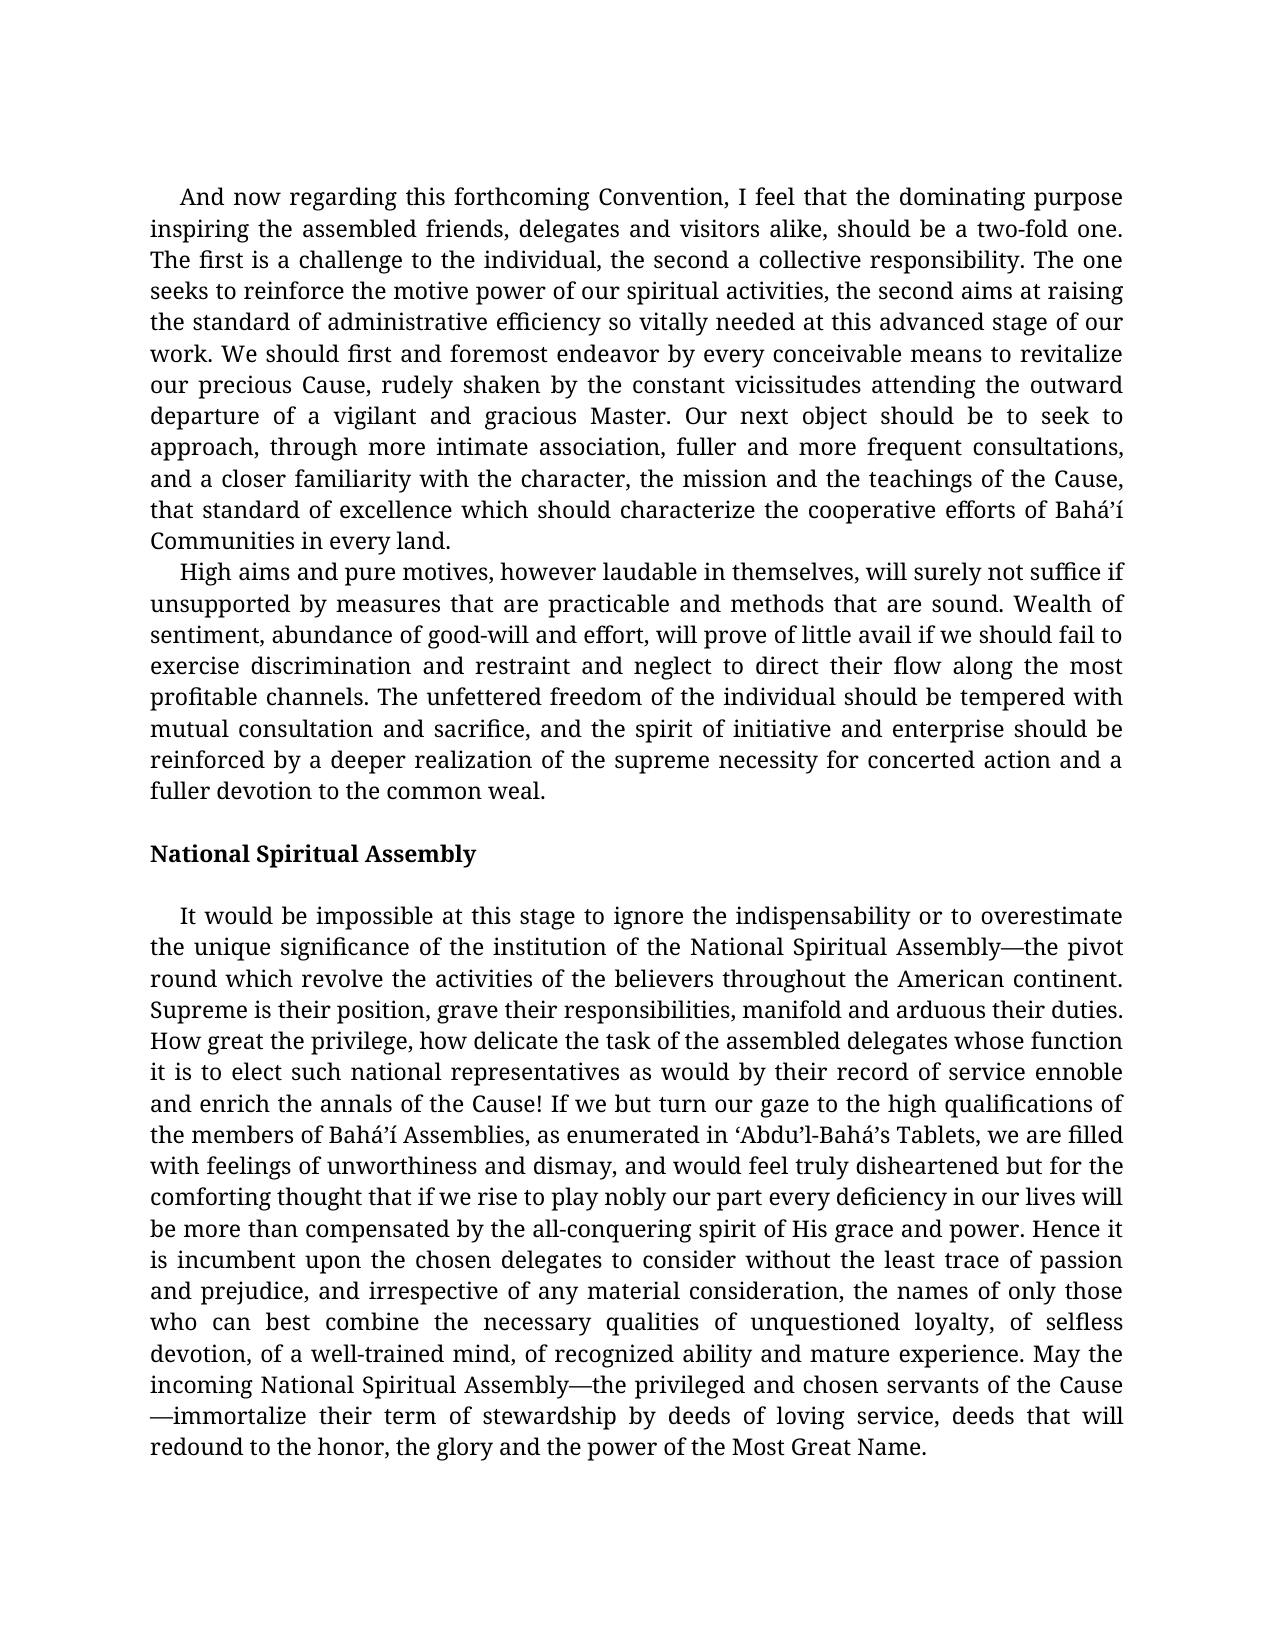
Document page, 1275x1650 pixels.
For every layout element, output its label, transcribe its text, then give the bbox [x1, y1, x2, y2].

text And now regarding this forthcoming Convention, I feel that the dominating purpose inspiring the assembled friends, delegates and visitors alike, should be a two-fold one. The first is a challenge to the individual, the second a collective responsibility. The one seeks to reinforce the motive power of our spiritual activities, the second aims at raising the standard of administrative efficiency so vitally needed at this advanced stage of our work. We should first and foremost endeavor by every conceivable means to revitalize our precious Cause, rudely shaken by the constant vicissitudes attending the outward departure of a vigilant and gracious Master. Our next object should be to seek to approach, through more intimate association, fuller and more frequent consultations, and a closer familiarity with the character, the mission and the teachings of the Cause, that standard of excellence which should characterize the cooperative efforts of Bahá’í Communities in every land. [150, 181, 1125, 556]
text It would be impossible at this stage to ignore the indispensability or to overestimate the unique significance of the institution of the National Spiritual Assembly—the pivot round which revolve the activities of the believers throughout the American continent. Supreme is their position, grave their responsibilities, manifold and arduous their duties. How great the privilege, how delicate the task of the assembled delegates whose function it is to elect such national representatives as would by their record of service ennoble and enrich the annals of the Cause! If we but turn our gaze to the high qualifications of the members of Bahá’í Assemblies, as enumerated in ‘Abdu’l-Bahá’s Tablets, we are filled with feelings of unworthiness and dismay, and would feel truly disheartened but for the comforting thought that if we rise to play nobly our part every deficiency in our lives will be more than compensated by the all-conquering spirit of His grace and power. Hence it is incumbent upon the chosen delegates to consider without the least trace of passion and prejudice, and irrespective of any material consideration, the names of only those who can best combine the necessary qualities of unquestioned loyalty, of selfless devotion, of a well-trained mind, of recognized ability and mature experience. May the incoming National Spiritual Assembly—the privileged and chosen servants of the Cause—immortalize their term of stewardship by deeds of loving service, deeds that will redound to the honor, the glory and the power of the Most Great Name. [150, 900, 1125, 1462]
text High aims and pure motives, however laudable in themselves, will surely not suffice if unsupported by measures that are practicable and methods that are sound. Wealth of sentiment, abundance of good-will and effort, will prove of little avail if we should fail to exercise discrimination and restraint and neglect to direct their flow along the most profitable channels. The unfettered freedom of the individual should be tempered with mutual consultation and sacrifice, and the spirit of initiative and enterprise should be reinforced by a deeper realization of the supreme necessity for concerted action and a fuller devotion to the common weal. [150, 556, 1125, 806]
